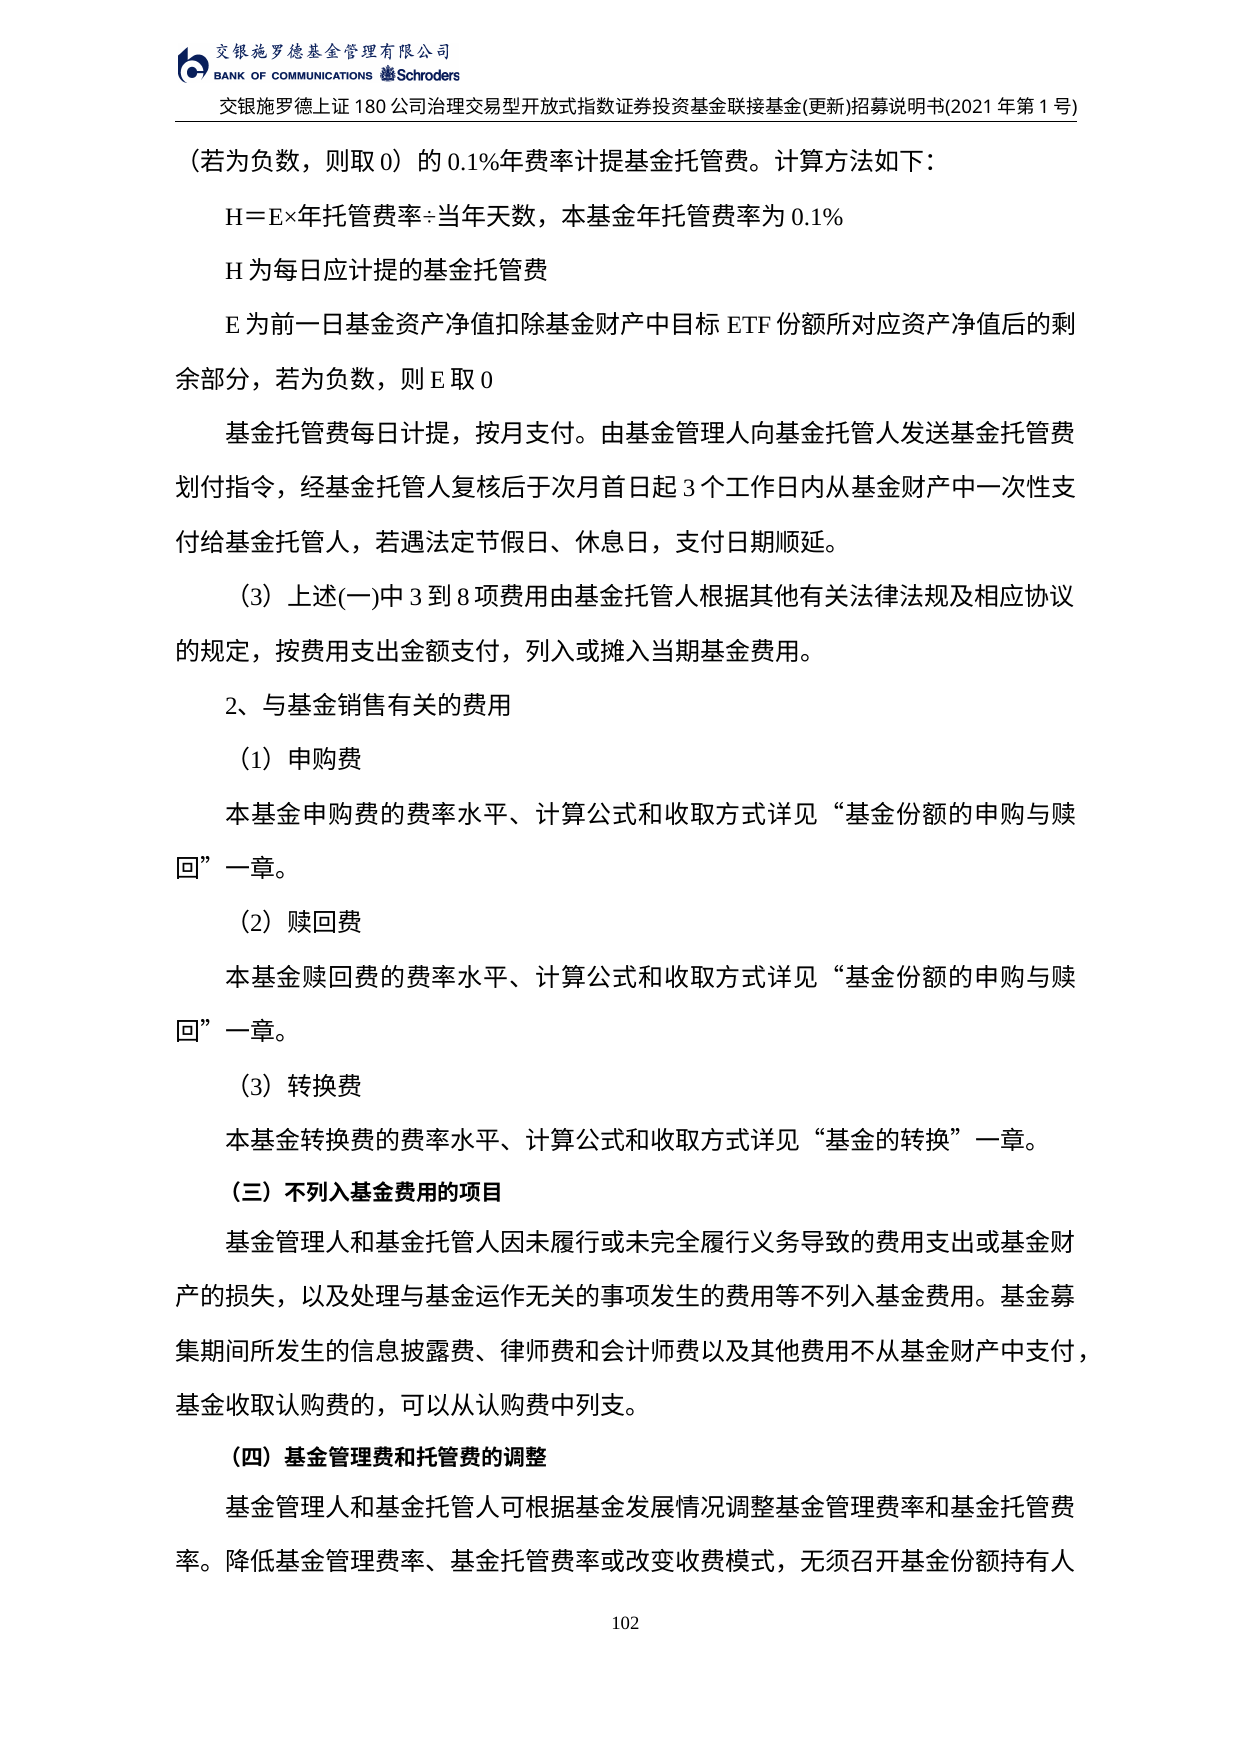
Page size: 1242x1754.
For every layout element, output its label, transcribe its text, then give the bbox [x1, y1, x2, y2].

text （四）基金管理费和托管费的调整 [175, 1440, 1077, 1471]
text 本基金赎回费的费率水平、计算公式和收取方式详见“基金份额的申购与赎回”一章。 [175, 957, 1077, 1048]
text （1）申购费 [175, 740, 1077, 776]
text 2、与基金销售有关的费用 [175, 685, 1077, 722]
picture [178, 43, 460, 83]
text 本基金转换费的费率水平、计算公式和收取方式详见“基金的转换”一章。 [175, 1120, 1077, 1157]
text H＝E×年托管费率÷当年天数，本基金年托管费率为0.1% [175, 196, 1077, 232]
text （3）转换费 [175, 1066, 1077, 1102]
text （2）赎回费 [175, 903, 1077, 939]
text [175, 1487, 1077, 1578]
text 本基金申购费的费率水平、计算公式和收取方式详见“基金份额的申购与赎回”一章。 [175, 794, 1077, 885]
text （三）不列入基金费用的项目 [175, 1175, 1077, 1206]
text H为每日应计提的基金托管费 [175, 250, 1077, 287]
text （3）上述(一)中3到8项费用由基金托管人根据其他有关法律法规及相应协议的规定，按费用支出金额支付，列入或摊入当期基金费用。 [175, 577, 1077, 667]
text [175, 142, 1077, 178]
text 基金托管费每日计提，按月支付。由基金管理人向基金托管人发送基金托管费划付指令，经基金托管人复核后于次月首日起3个工作日内从基金财产中一次性支付给基金托管人，若遇法定节假日、休息日，支付日期顺延。 [175, 413, 1077, 558]
text E为前一日基金资产净值扣除基金财产中目标ETF份额所对应资产净值后的剩余部分，若为负数，则E取0 [175, 305, 1077, 395]
text 基金管理人和基金托管人因未履行或未完全履行义务导致的费用支出或基金财产的损失，以及处理与基金运作无关的事项发生的费用等不列入基金费用。基金募集期间所发生的信息披露费、律师费和会计师费以及其他费用不从基金财产中支付，基金收取认购费的，可以从认购费中列支。 [175, 1222, 1077, 1422]
